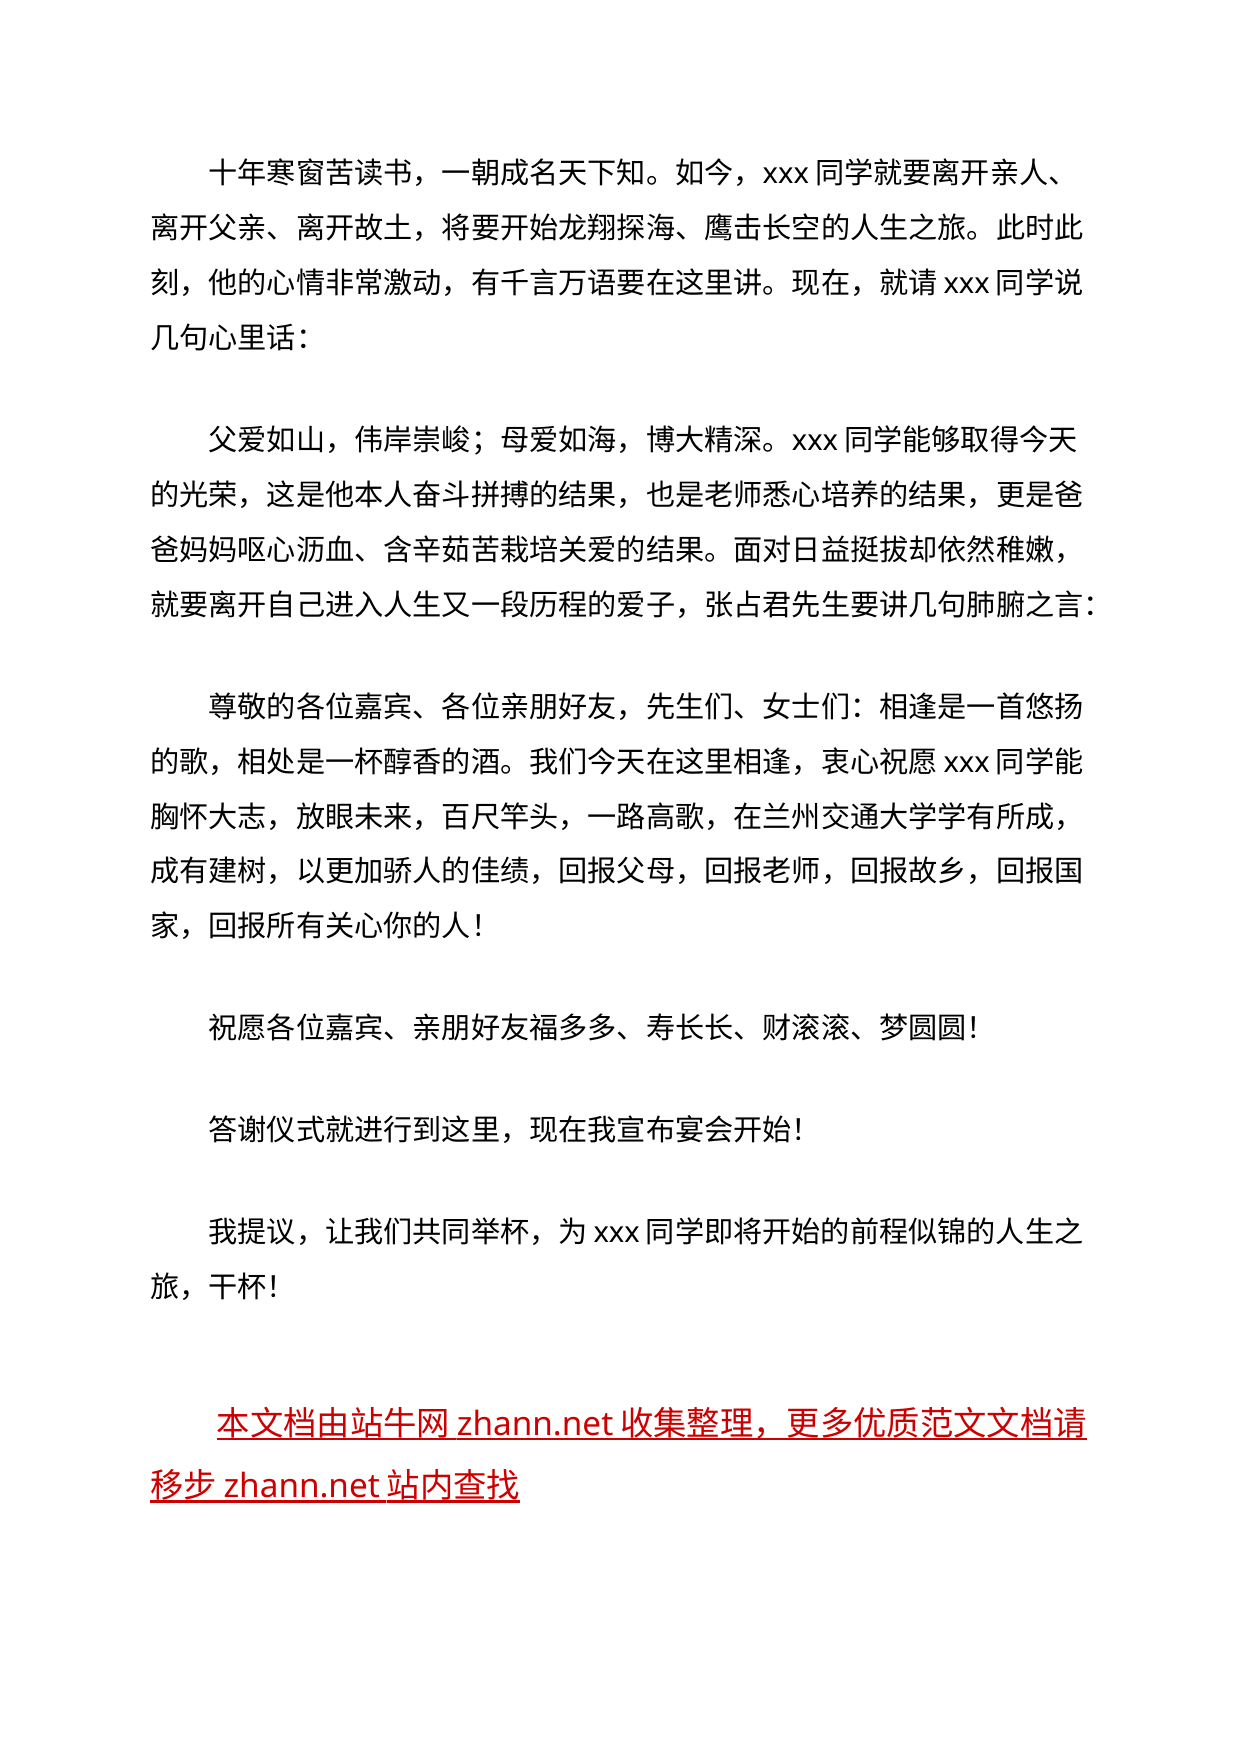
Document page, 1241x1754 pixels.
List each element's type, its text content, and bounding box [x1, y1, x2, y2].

text 本文档由站牛网zhann.net收集整理，更多优质范文文档请移步zhann.net站内查找 [150, 1396, 1090, 1507]
text 我提议，让我们共同举杯，为xxx同学即将开始的前程似锦的人生之旅，干杯！ [150, 1208, 1090, 1306]
text 父爱如山，伟岸崇峻；母爱如海，博大精深。xxx同学能够取得今天的光荣，这是他本人奋斗拼搏的结果，也是老师悉心培养的结果，更是爸爸妈妈呕心沥血、含辛茹苦栽培关爱的结果。面对日益挺拔却依然稚嫩，就要离开自己进入人生又一段历程的爱子，张占君先生要讲几句肺腑之言： [150, 417, 1090, 624]
text 答谢仪式就进行到这里，现在我宣布宴会开始！ [150, 1106, 1090, 1149]
text 祝愿各位嘉宾、亲朋好友福多多、寿长长、财滚滚、梦圆圆！ [150, 1005, 1090, 1047]
text 尊敬的各位嘉宾、各位亲朋好友，先生们、女士们：相逢是一首悠扬的歌，相处是一杯醇香的酒。我们今天在这里相逢，衷心祝愿xxx同学能胸怀大志，放眼未来，百尺竿头，一路高歌，在兰州交通大学学有所成，成有建树，以更加骄人的佳绩，回报父母，回报老师，回报故乡，回报国家，回报所有关心你的人！ [150, 683, 1090, 945]
text 十年寒窗苦读书，一朝成名天下知。如今，xxx同学就要离开亲人、离开父亲、离开故土，将要开始龙翔探海、鹰击长空的人生之旅。此时此刻，他的心情非常激动，有千言万语要在这里讲。现在，就请xxx同学说几句心里话： [150, 150, 1090, 357]
